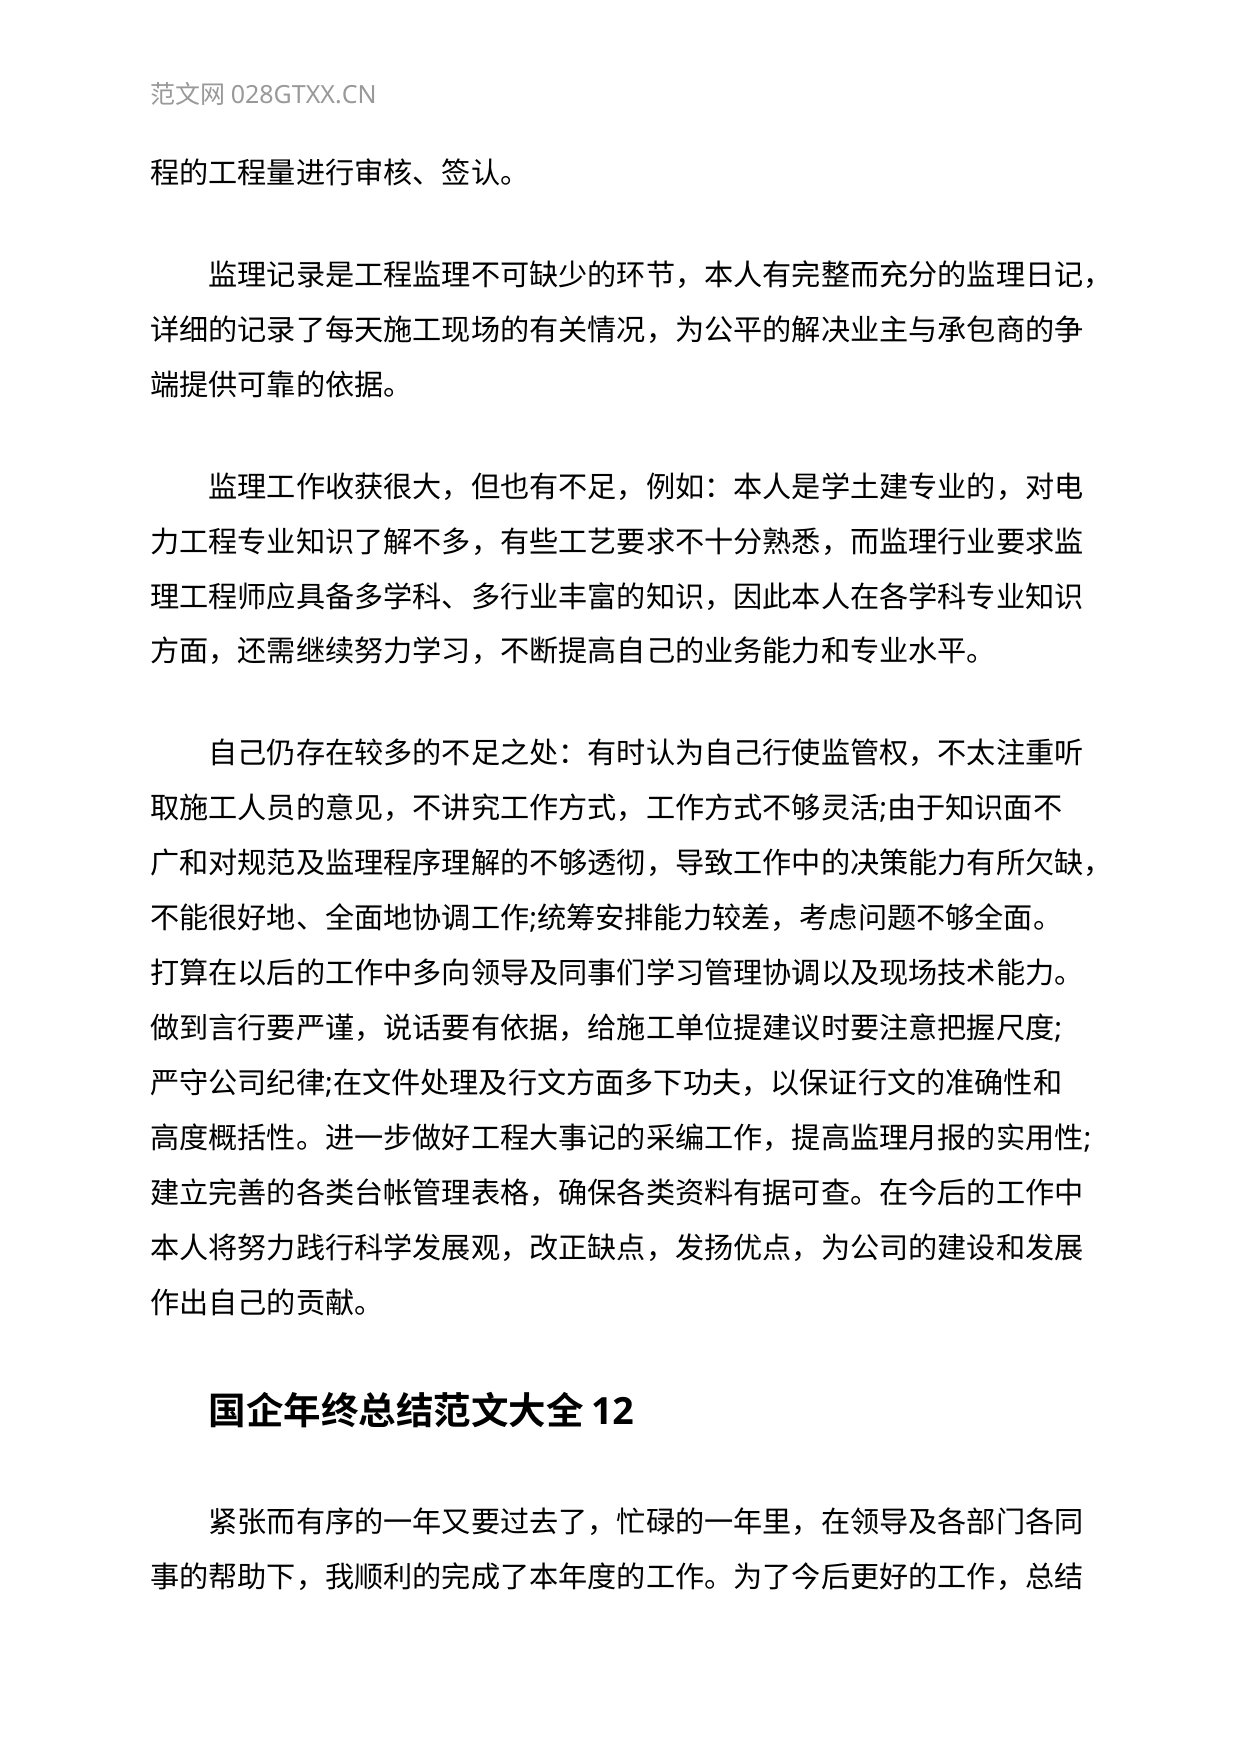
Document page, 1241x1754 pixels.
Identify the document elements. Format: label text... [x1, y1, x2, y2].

text 监理工作收获很大，但也有不足，例如：本人是学土建专业的，对电力工程专业知识了解不多，有些工艺要求不十分熟悉，而监理行业要求监理工程师应具备多学科、多行业丰富的知识，因此本人在各学科专业知识方面，还需继续努力学习，不断提高自己的业务能力和专业水平。 [150, 463, 1090, 670]
text 国企年终总结范文大全12 [150, 1381, 1090, 1436]
text 自己仍存在较多的不足之处：有时认为自己行使监管权，不太注重听取施工人员的意见，不讲究工作方式，工作方式不够灵活;由于知识面不广和对规范及监理程序理解的不够透彻，导致工作中的决策能力有所欠缺，不能很好地、全面地协调工作;统筹安排能力较差，考虑问题不够全面。打算在以后的工作中多向领导及同事们学习管理协调以及现场技术能力。做到言行要严谨，说话要有依据，给施工单位提建议时要注意把握尺度;严守公司纪律;在文件处理及行文方面多下功夫，以保证行文的准确性和高度概括性。进一步做好工程大事记的采编工作，提高监理月报的实用性;建立完善的各类台帐管理表格，确保各类资料有据可查。在今后的工作中本人将努力践行科学发展观，改正缺点，发扬优点，为公司的建设和发展作出自己的贡献。 [150, 730, 1090, 1322]
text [150, 150, 1090, 192]
text 监理记录是工程监理不可缺少的环节，本人有完整而充分的监理日记，详细的记录了每天施工现场的有关情况，为公平的解决业主与承包商的争端提供可靠的依据。 [150, 252, 1090, 404]
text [150, 1499, 1090, 1596]
